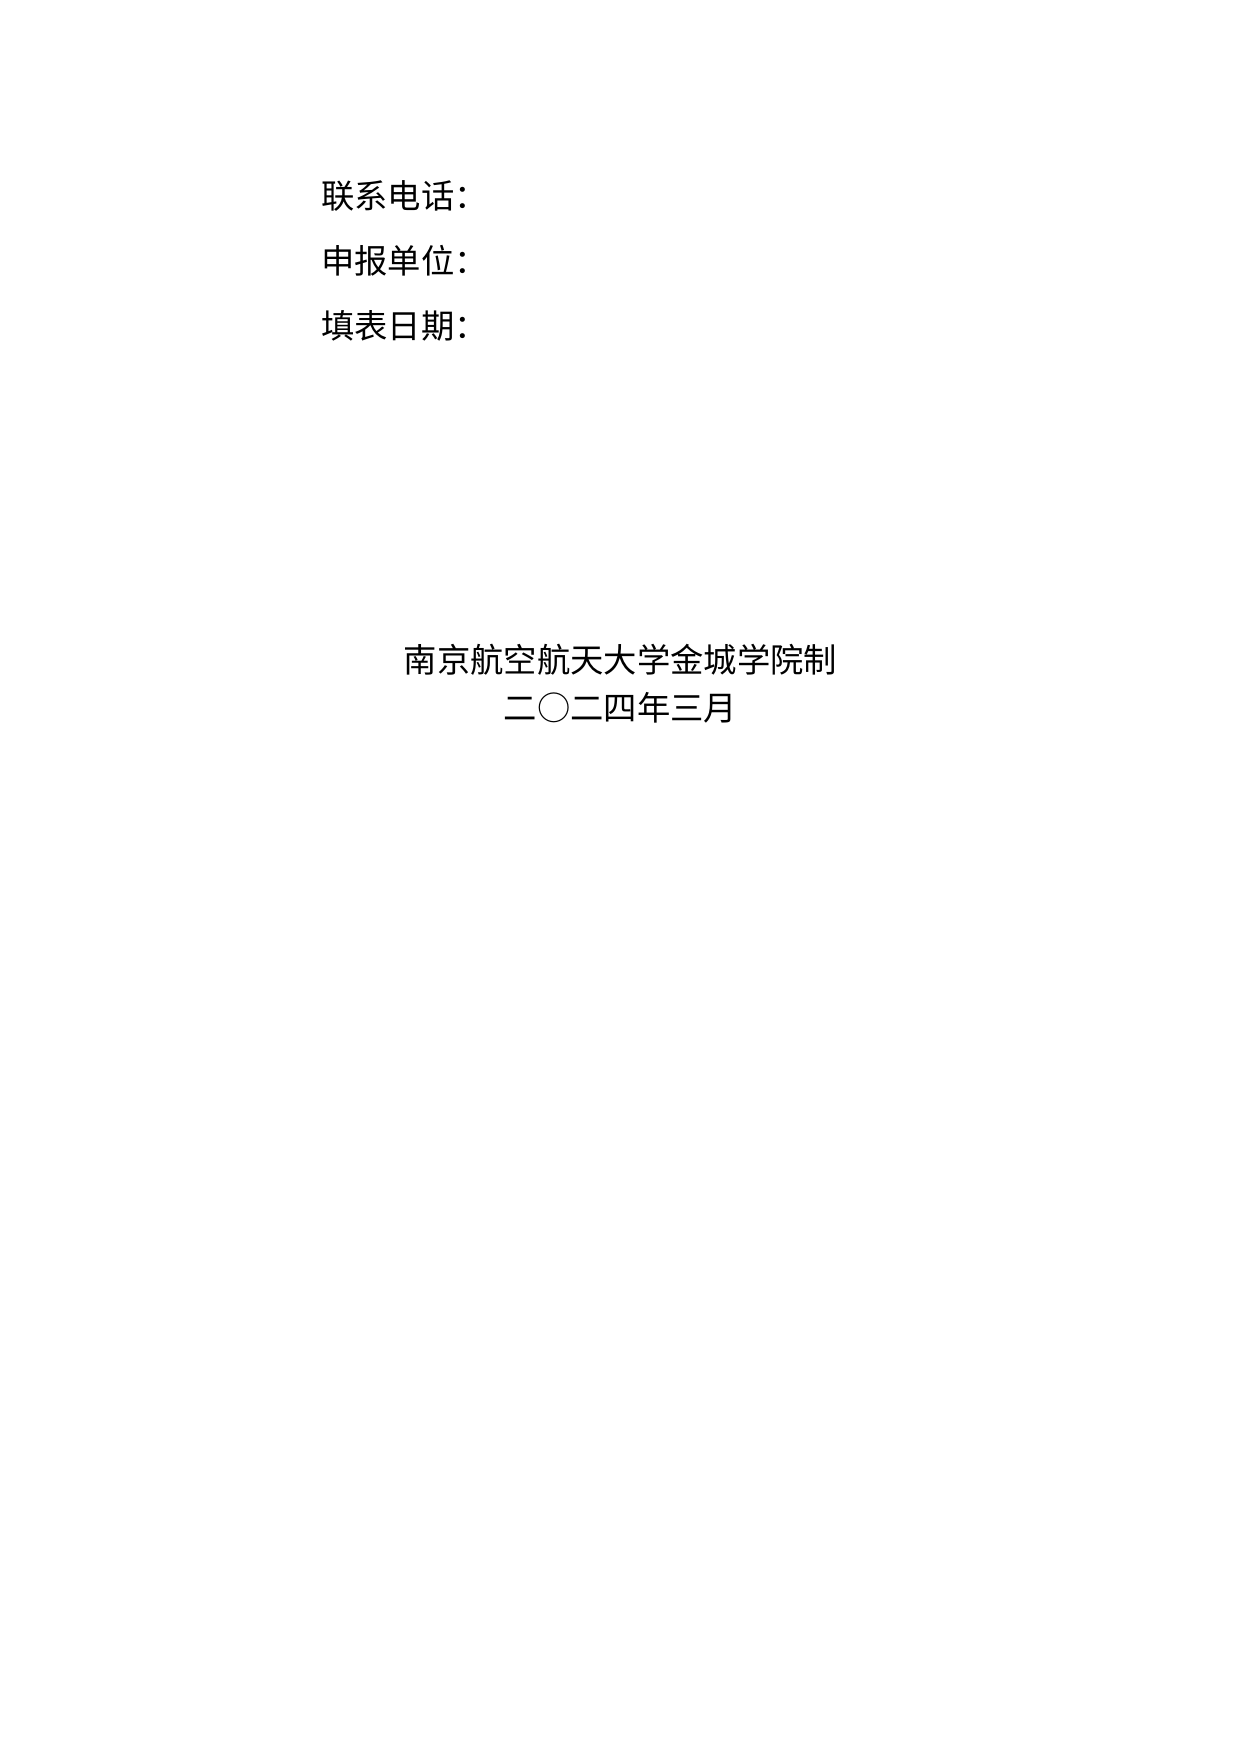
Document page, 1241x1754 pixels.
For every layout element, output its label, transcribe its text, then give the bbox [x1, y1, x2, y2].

text 南京航空航天大学金城学院制 [187, 634, 1053, 682]
text 填表日期： [187, 292, 1053, 350]
text 联系电话： [187, 162, 1050, 227]
text 申报单位： [187, 227, 1050, 292]
text 二○二四年三月 [187, 682, 1053, 730]
